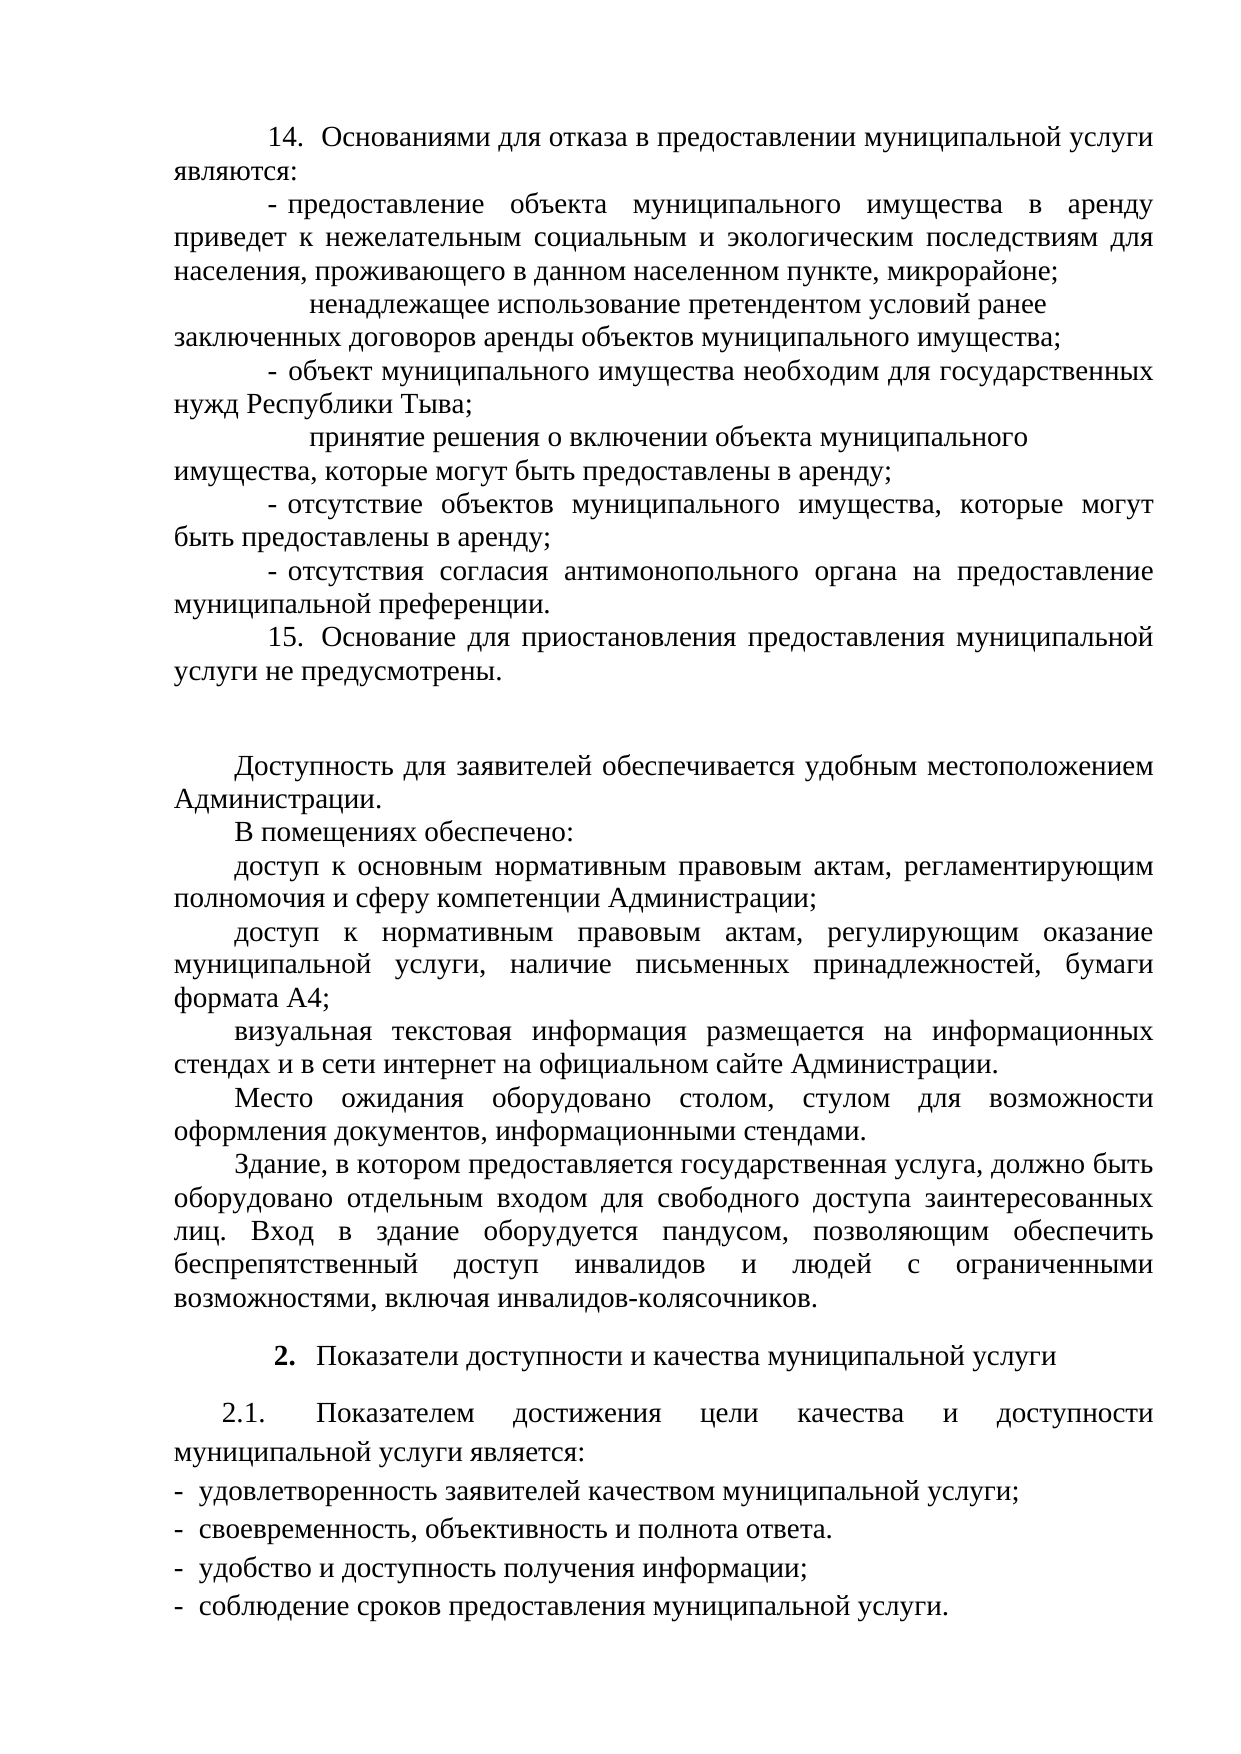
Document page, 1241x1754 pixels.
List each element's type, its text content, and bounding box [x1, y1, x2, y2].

list Основание для приостановления предоставления муниципальной услуги не предусмотрены. [174, 620, 1154, 687]
text Доступность для заявителей обеспечивается удобным местоположением Администрации. [174, 749, 1154, 816]
list удовлетворенность заявителей качеством муниципальной услуги; [174, 1469, 1154, 1508]
text В помещениях обеспечено: [174, 816, 1154, 848]
list отсутствие объектов муниципального имущества, которые могут быть предоставлены в аренду; [174, 487, 1154, 553]
text доступ к основным нормативным правовым актам, регламентирующим полномочия и сферу компетенции Администрации; [174, 848, 1154, 914]
text принятие решения о включении объекта муниципального имущества, которые могут быть предоставлены в аренду; [174, 420, 1154, 487]
list предоставление объекта муниципального имущества в аренду приведет к нежелательным социальным и экологическим последствиям для населения, проживающего в данном населенном пункте, микрорайоне; [174, 187, 1154, 287]
text визуальная текстовая информация размещается на информационных стендах и в сети интернет на официальном сайте Администрации. [174, 1014, 1154, 1080]
list отсутствия согласия антимонопольного органа на предоставление муниципальной преференции. [174, 553, 1154, 620]
text ненадлежащее использование претендентом условий ранее заключенных договоров аренды объектов муниципального имущества; [174, 287, 1154, 353]
list Показатели доступности и качества муниципальной услуги [274, 1342, 1154, 1371]
list своевременность, объективность и полнота ответа. [174, 1508, 1154, 1546]
text Место ожидания оборудовано столом, стулом для возможности оформления документов, информационными стендами. [174, 1080, 1154, 1147]
list Показателем достижения цели качества и доступности муниципальной услуги является: [174, 1392, 1154, 1469]
text доступ к нормативным правовым актам, регулирующим оказание муниципальной услуги, наличие письменных принадлежностей, бумаги формата А4; [174, 914, 1154, 1014]
list соблюдение сроков предоставления муниципальной услуги. [174, 1585, 1154, 1624]
list объект муниципального имущества необходим для государственных нужд Республики Тыва; [174, 353, 1154, 420]
list Основаниями для отказа в предоставлении муниципальной услуги являются: [174, 120, 1154, 187]
text Здание, в котором предоставляется государственная услуга, должно быть оборудовано отдельным входом для свободного доступа заинтересованных лиц. Вход в здание оборудуется пандусом, позволяющим обеспечить беспрепятственный доступ инвалидов и людей с ограниченными возможностями, включая инвалидов-колясочников. [174, 1147, 1154, 1314]
list удобство и доступность получения информации; [174, 1546, 1154, 1585]
